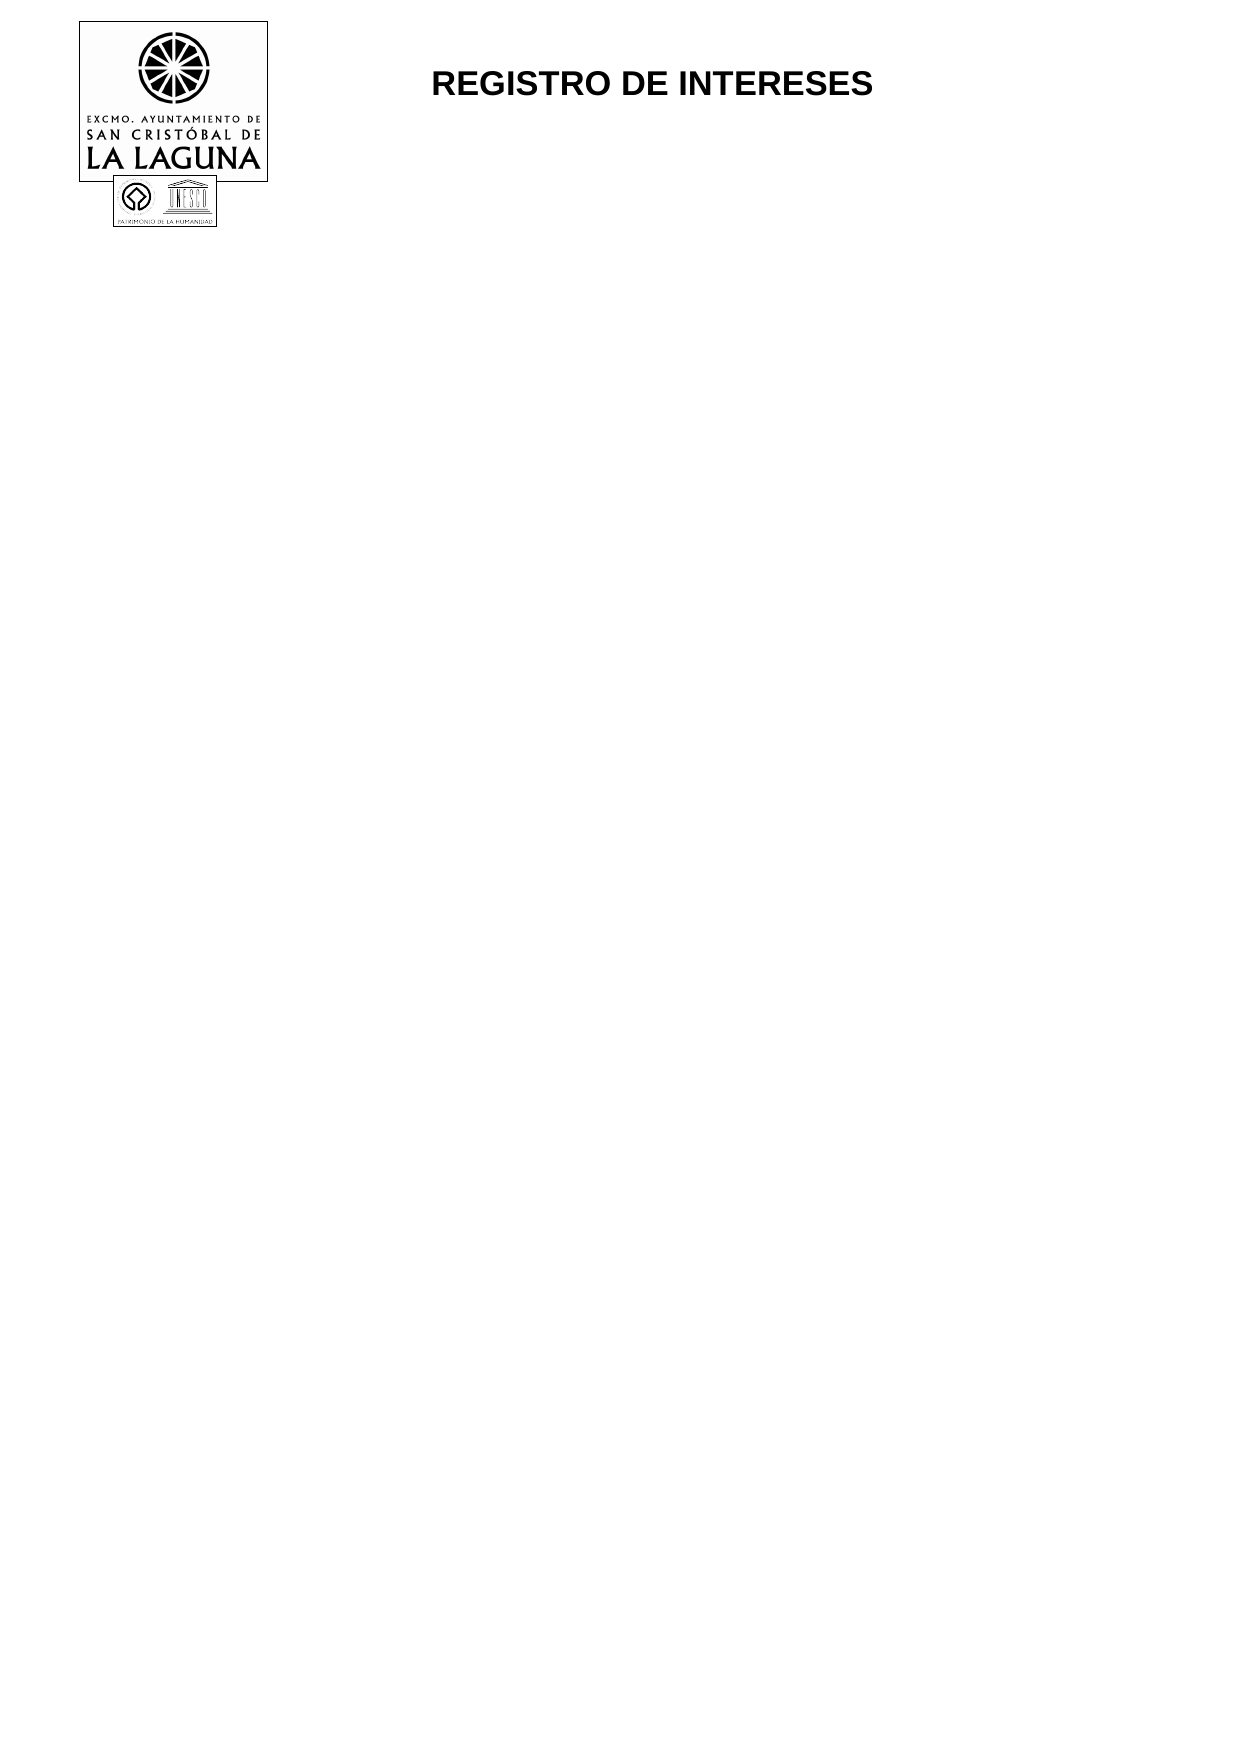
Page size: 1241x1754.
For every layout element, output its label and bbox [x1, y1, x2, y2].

picture [114, 176, 216, 226]
picture [80, 22, 267, 181]
